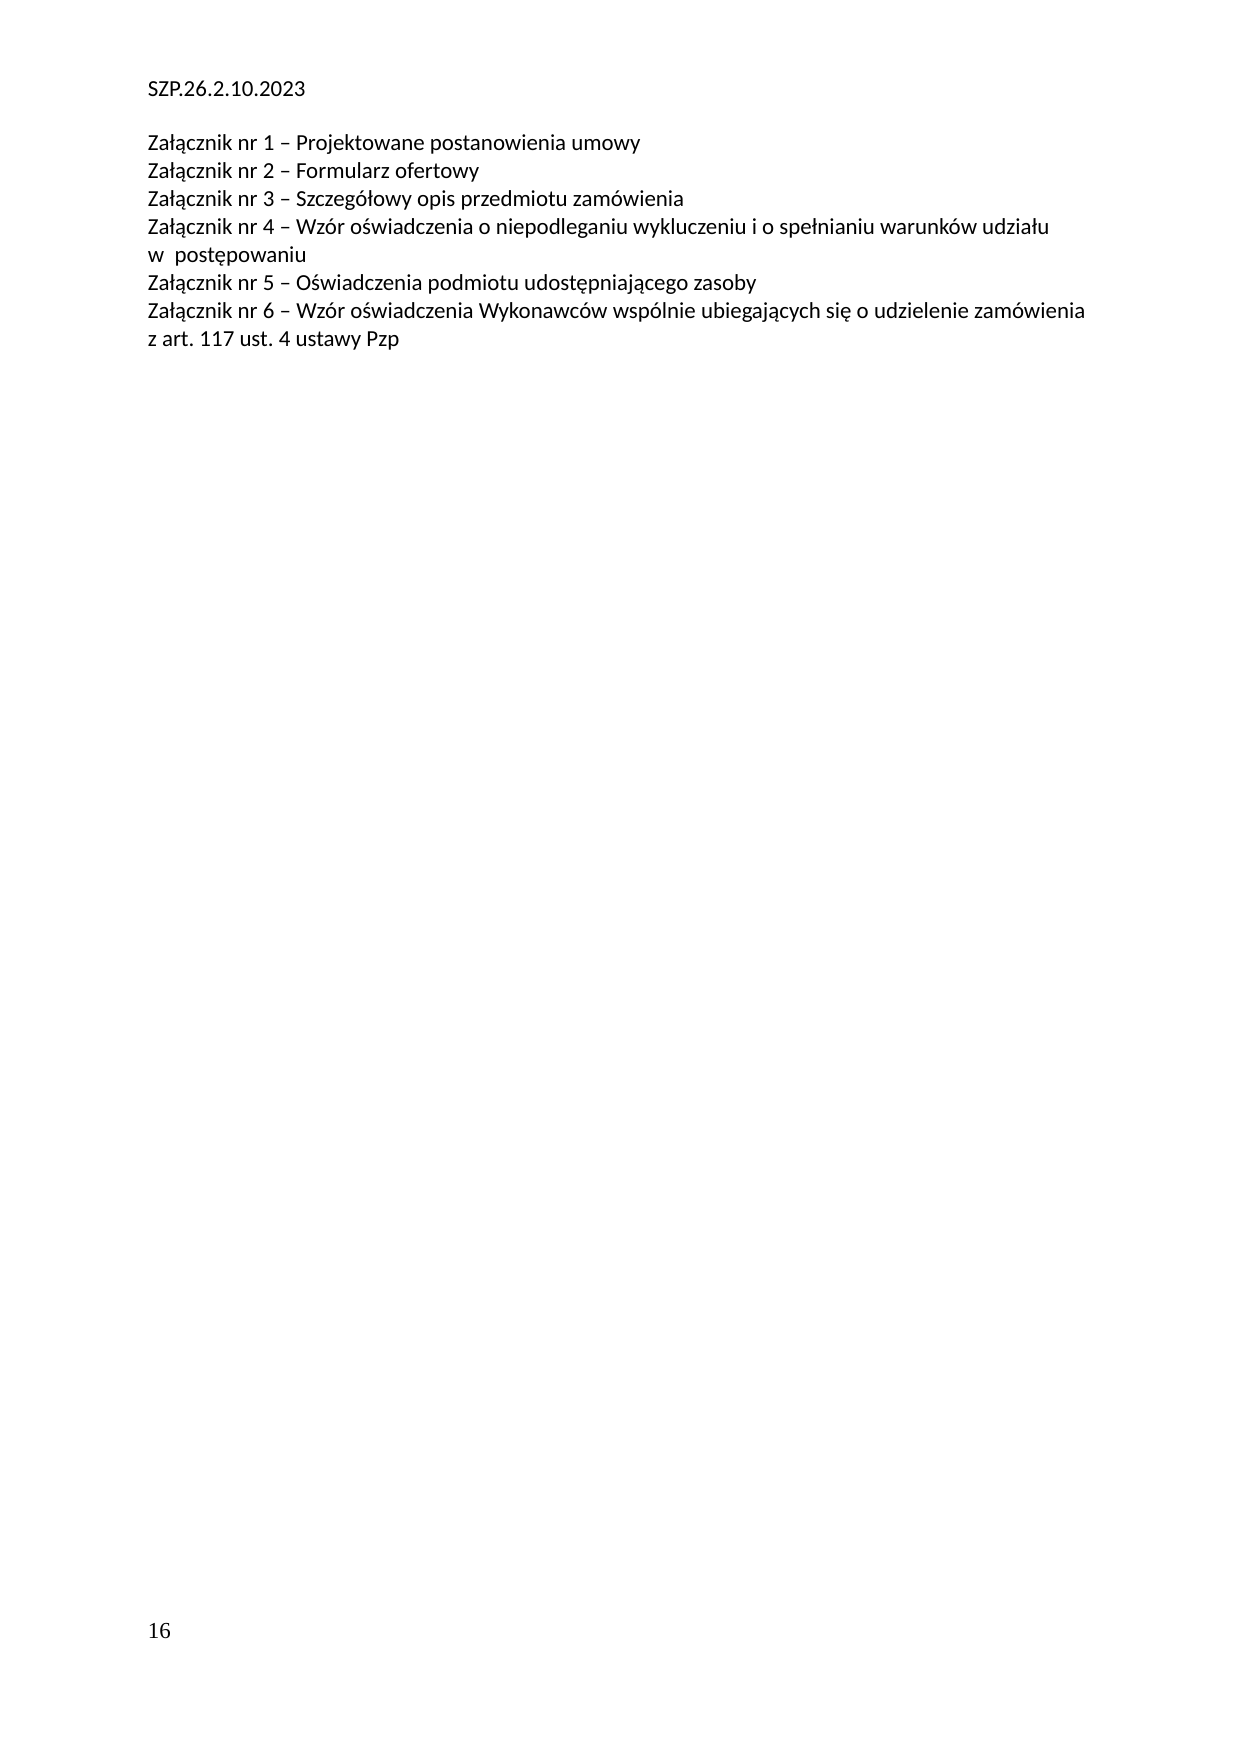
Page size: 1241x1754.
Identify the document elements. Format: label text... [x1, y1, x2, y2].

text Załącznik nr 3 – Szczegółowy opis przedmiotu zamówienia [148, 184, 1093, 212]
text Załącznik nr 5 – Oświadczenia podmiotu udostępniającego zasoby [148, 268, 1093, 296]
text Załącznik nr 6 – Wzór oświadczenia Wykonawców wspólnie ubiegających się o udzielenie zamówienia z art. 117 ust. 4 ustawy Pzp [148, 296, 1093, 352]
text Załącznik nr 4 – Wzór oświadczenia o niepodleganiu wykluczeniu i o spełnianiu warunków udziału w postępowaniu [148, 212, 1093, 268]
text Załącznik nr 1 – Projektowane postanowienia umowy [148, 128, 1093, 156]
text Załącznik nr 2 – Formularz ofertowy [148, 156, 1093, 184]
